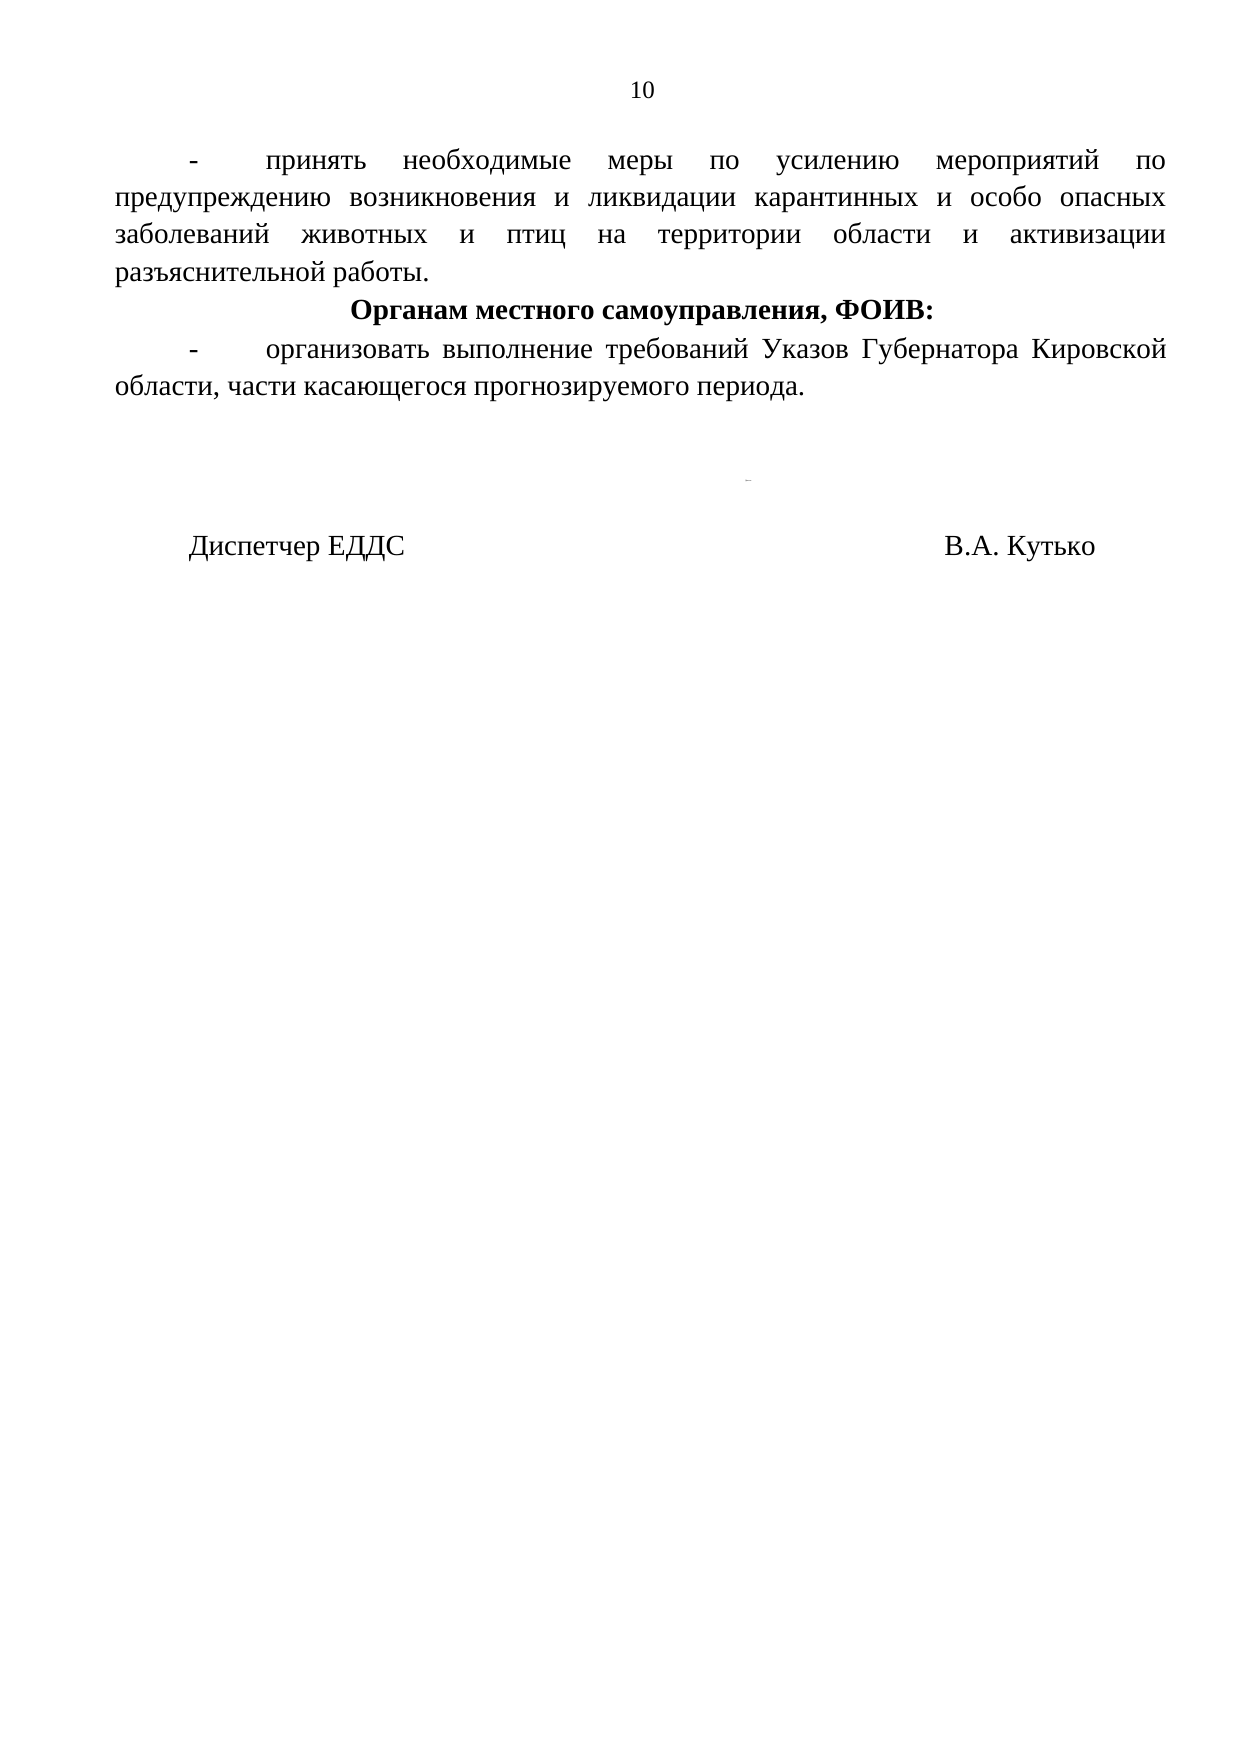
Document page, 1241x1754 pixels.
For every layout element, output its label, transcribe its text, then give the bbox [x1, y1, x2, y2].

text Органам местного самоуправления, ФОИВ: [188, 292, 1097, 326]
list организовать выполнение требований Указов Губернатора Кировской области, части касающегося прогнозируемого периода. [114, 331, 1167, 402]
list принять необходимые меры по усилению мероприятий по предупреждению возникновения и ликвидации карантинных и особо опасных заболеваний животных и птиц на территории области и активизации разъяснительной работы. [114, 142, 1167, 287]
text Диспетчер ЕДДС В.А. Кутько [118, 528, 1150, 561]
